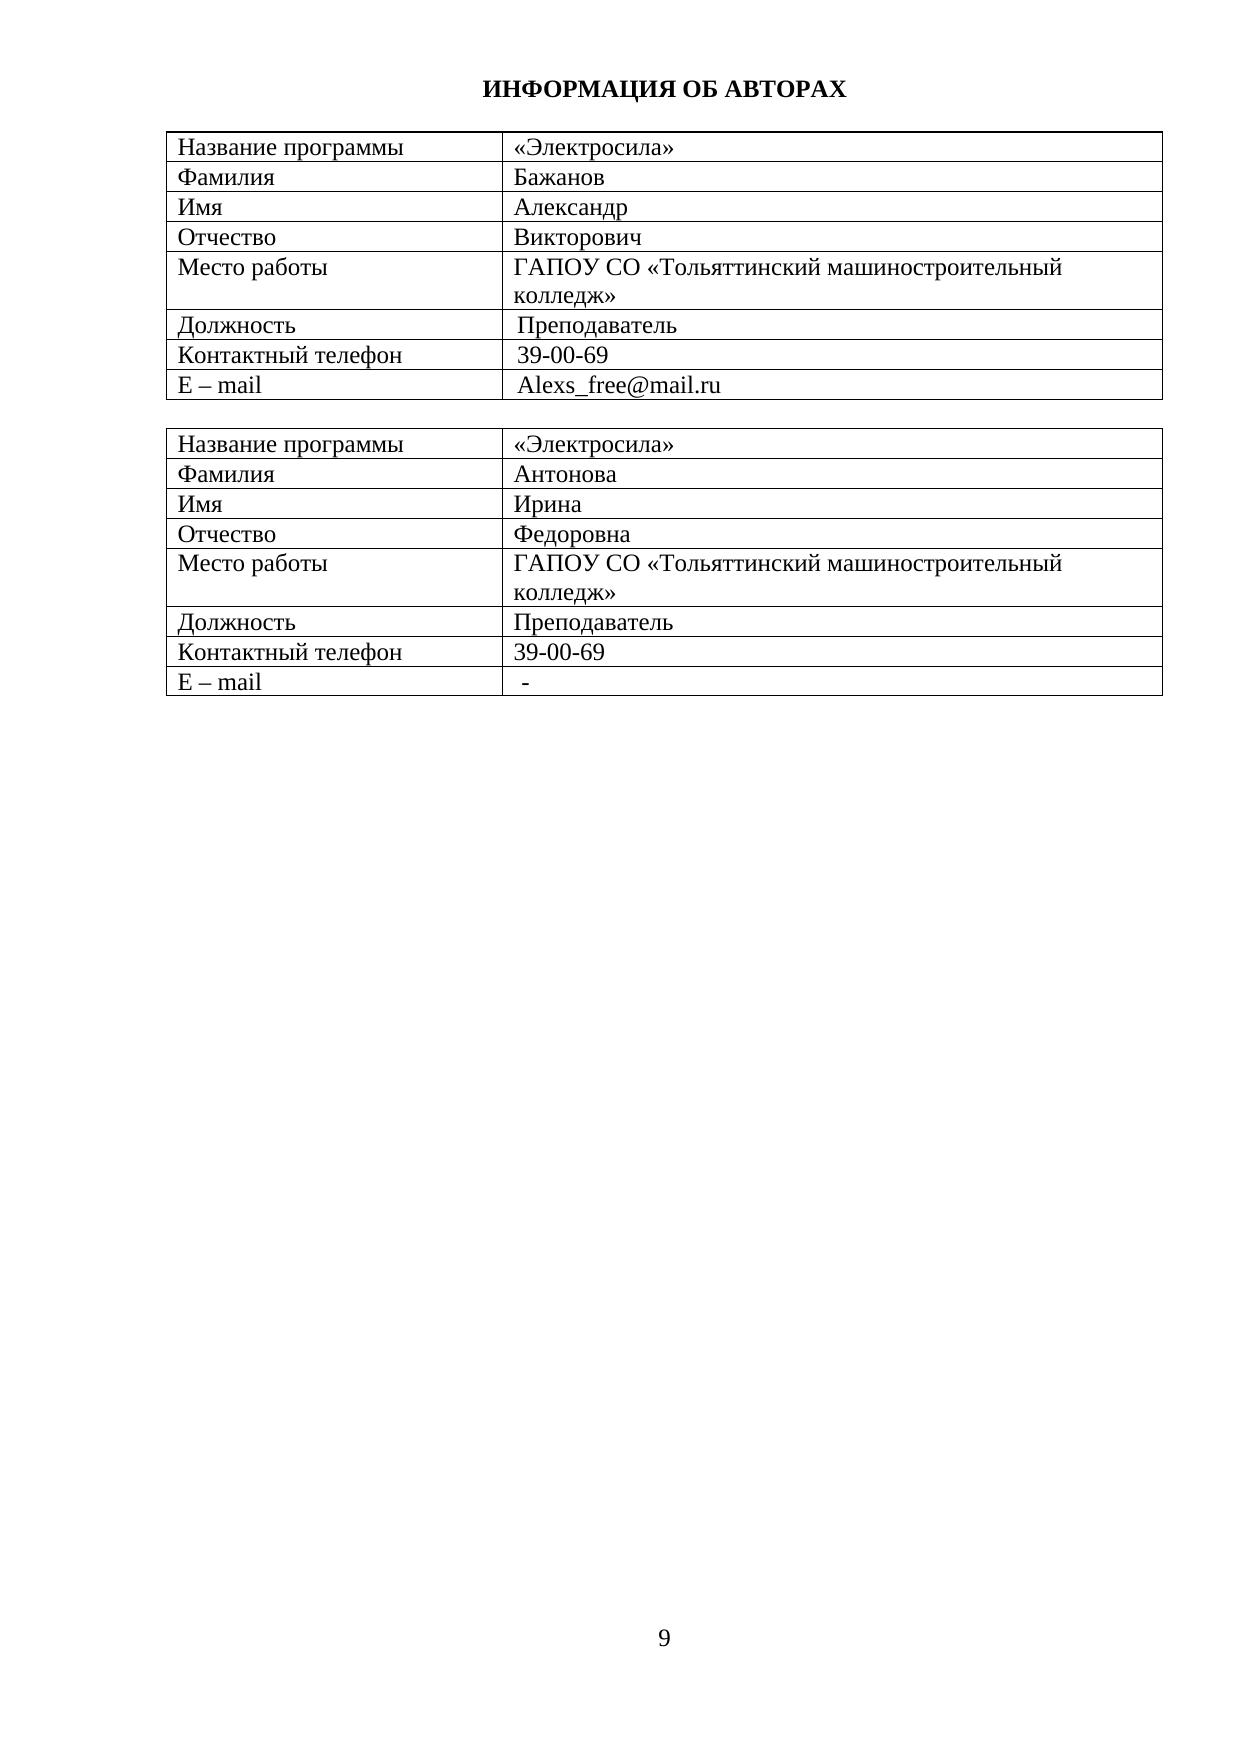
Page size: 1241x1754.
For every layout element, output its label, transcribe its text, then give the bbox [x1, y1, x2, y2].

table_cell Федоровна [503, 519, 1162, 547]
table_cell Преподаватель [503, 310, 1162, 339]
table_cell Место работы [167, 252, 502, 309]
table_cell Отчество [167, 222, 502, 251]
table_cell Контактный телефон [167, 340, 502, 369]
table_cell - [503, 667, 1162, 695]
table_cell ГАПОУ СО «Тольяттинский машиностроительный колледж» [503, 549, 1162, 606]
table_cell Имя [167, 489, 502, 518]
table_cell 39-00-69 [503, 637, 1162, 666]
table_cell Викторович [503, 222, 1162, 251]
table_cell Должность [167, 607, 502, 636]
table_cell Е – mail [167, 370, 502, 398]
table_header «Электросила» [503, 133, 1162, 161]
table_cell Имя [167, 192, 502, 221]
table_header Название программы [167, 429, 502, 458]
table_cell Преподаватель [503, 607, 1162, 636]
table_cell Alexs_free@mail.ru [503, 370, 1162, 398]
table_cell Антонова [503, 459, 1162, 488]
table_cell ГАПОУ СО «Тольяттинский машиностроительный колледж» [503, 252, 1162, 309]
table_cell Фамилия [167, 459, 502, 488]
table_cell Александр [503, 192, 1162, 221]
table_cell Отчество [167, 519, 502, 547]
table_header «Электросила» [503, 429, 1162, 458]
table_cell Ирина [503, 489, 1162, 518]
table_cell Контактный телефон [167, 637, 502, 666]
table_cell Е – mail [167, 667, 502, 695]
table_cell Фамилия [167, 162, 502, 191]
table_cell Должность [167, 310, 502, 339]
table_cell Место работы [167, 549, 502, 606]
table_header Название программы [167, 133, 502, 161]
text ИНФОРМАЦИЯ ОБ АВТОРАХ [177, 74, 1152, 103]
table_cell 39-00-69 [503, 340, 1162, 369]
table_cell Бажанов [503, 162, 1162, 191]
